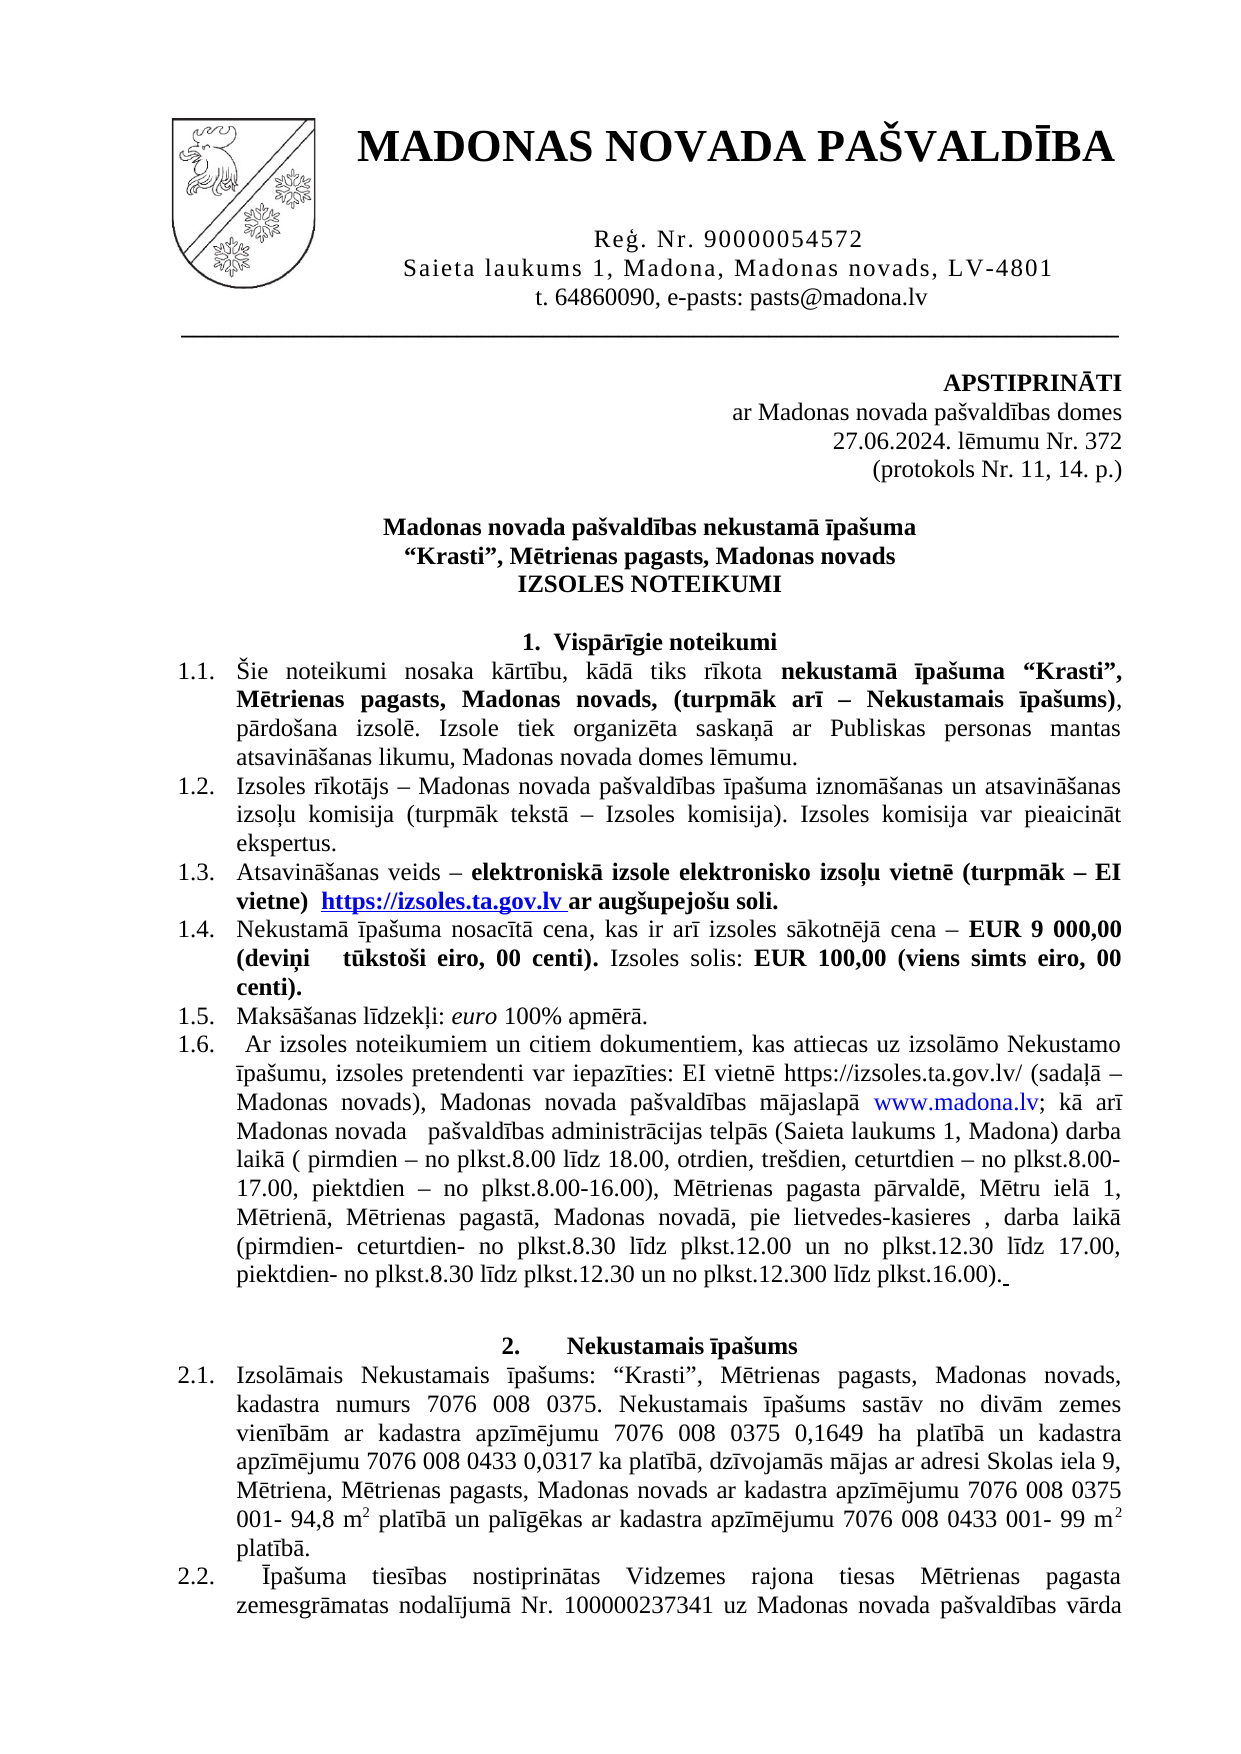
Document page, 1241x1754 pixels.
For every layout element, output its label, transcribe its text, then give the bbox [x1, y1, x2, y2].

text ___________________________________________________________________________ [177, 311, 1122, 339]
text “Krasti”, Mētrienas pagasts, Madonas novads [177, 541, 1122, 569]
list Izsoles rīkotājs – Madonas novada pašvaldības īpašuma iznomāšanas un atsavināšanas izsoļu komisija (turpmāk tekstā – Izsoles komisija). Izsoles komisija var pieaicināt ekspertus. [177, 771, 1122, 857]
list Izsolāmais Nekustamais īpašums: “Krasti”, Mētrienas pagasts, Madonas novads, kadastra numurs 7076 008 0375. Nekustamais īpašums sastāv no divām zemes vienībām ar kadastra apzīmējumu 7076 008 0375 0,1649 ha platībā un kadastra apzīmējumu 7076 008 0433 0,0317 ka platībā, dzīvojamās mājas ar adresi Skolas iela 9, Mētriena, Mētrienas pagasts, Madonas novads ar kadastra apzīmējumu 7076 008 0375 001- 94,8 m2 platībā un palīgēkas ar kadastra apzīmējumu 7076 008 0433 001- 99 m2 platībā. [177, 1360, 1122, 1561]
text IZSOLES NOTEIKUMI [177, 569, 1122, 598]
text Reģ. Nr. 90000054572 [316, 224, 1122, 253]
text (protokols Nr. 11, 14. p.) [177, 454, 1122, 483]
list Ar izsoles noteikumiem un citiem dokumentiem, kas attiecas uz izsolāmo Nekustamo īpašumu, izsoles pretendenti var iepazīties: EI vietnē https://izsoles.ta.gov.lv/ (sadaļā – Madonas novads), Madonas novada pašvaldības mājaslapā www.madona.lv; kā arī Madonas novada pašvaldības administrācijas telpās (Saieta laukums 1, Madona) darba laikā ( pirmdien – no plkst.8.00 līdz 18.00, otrdien, trešdien, ceturtdien – no plkst.8.00-17.00, piektdien – no plkst.8.00-16.00), Mētrienas pagasta pārvaldē, Mētru ielā 1, Mētrienā, Mētrienas pagastā, Madonas novadā, pie lietvedes-kasieres , darba laikā (pirmdien- ceturtdien- no plkst.8.30 līdz plkst.12.00 un no plkst.12.30 līdz 17.00, piektdien- no plkst.8.30 līdz plkst.12.30 un no plkst.12.300 līdz plkst.16.00). [177, 1029, 1122, 1288]
list Šie noteikumi nosaka kārtību, kādā tiks rīkota nekustamā īpašuma “Krasti”, Mētrienas pagasts, Madonas novads, (turpmāk arī – Nekustamais īpašums), pārdošana izsolē. Izsole tiek organizēta saskaņā ar Publiskas personas mantas atsavināšanas likumu, Madonas novada domes lēmumu. [177, 656, 1122, 771]
text 1. Vispārīgie noteikumi [177, 627, 1122, 656]
text Saieta laukums 1, Madona, Madonas novads, LV-4801 [316, 253, 1122, 282]
list Atsavināšanas veids – elektroniskā izsole elektronisko izsoļu vietnē (turpmāk – EI vietne) https://izsoles.ta.gov.lv ar augšupejošu soli. [177, 857, 1122, 914]
list Nekustamā īpašuma nosacītā cena, kas ir arī izsoles sākotnējā cena – EUR 9 000,00 (deviņi tūkstoši eiro, 00 centi). Izsoles solis: EUR 100,00 (viens simts eiro, 00 centi). [177, 914, 1122, 1001]
picture [171, 118, 316, 289]
text APSTIPRINĀTI [177, 368, 1122, 397]
list Nekustamais īpašums [177, 1331, 1122, 1360]
text 27.06.2024. lēmumu Nr. 372 [177, 426, 1122, 454]
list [177, 1561, 1122, 1619]
text MADONAS NOVADA PAŠVALDĪBA [316, 118, 1122, 171]
text ar Madonas novada pašvaldības domes [177, 397, 1122, 426]
list Maksāšanas līdzekļi: euro 100% apmērā. [177, 1001, 1122, 1029]
text t. 64860090, e-pasts: pasts@madona.lv [177, 282, 1122, 311]
text Madonas novada pašvaldības nekustamā īpašuma [177, 512, 1122, 541]
